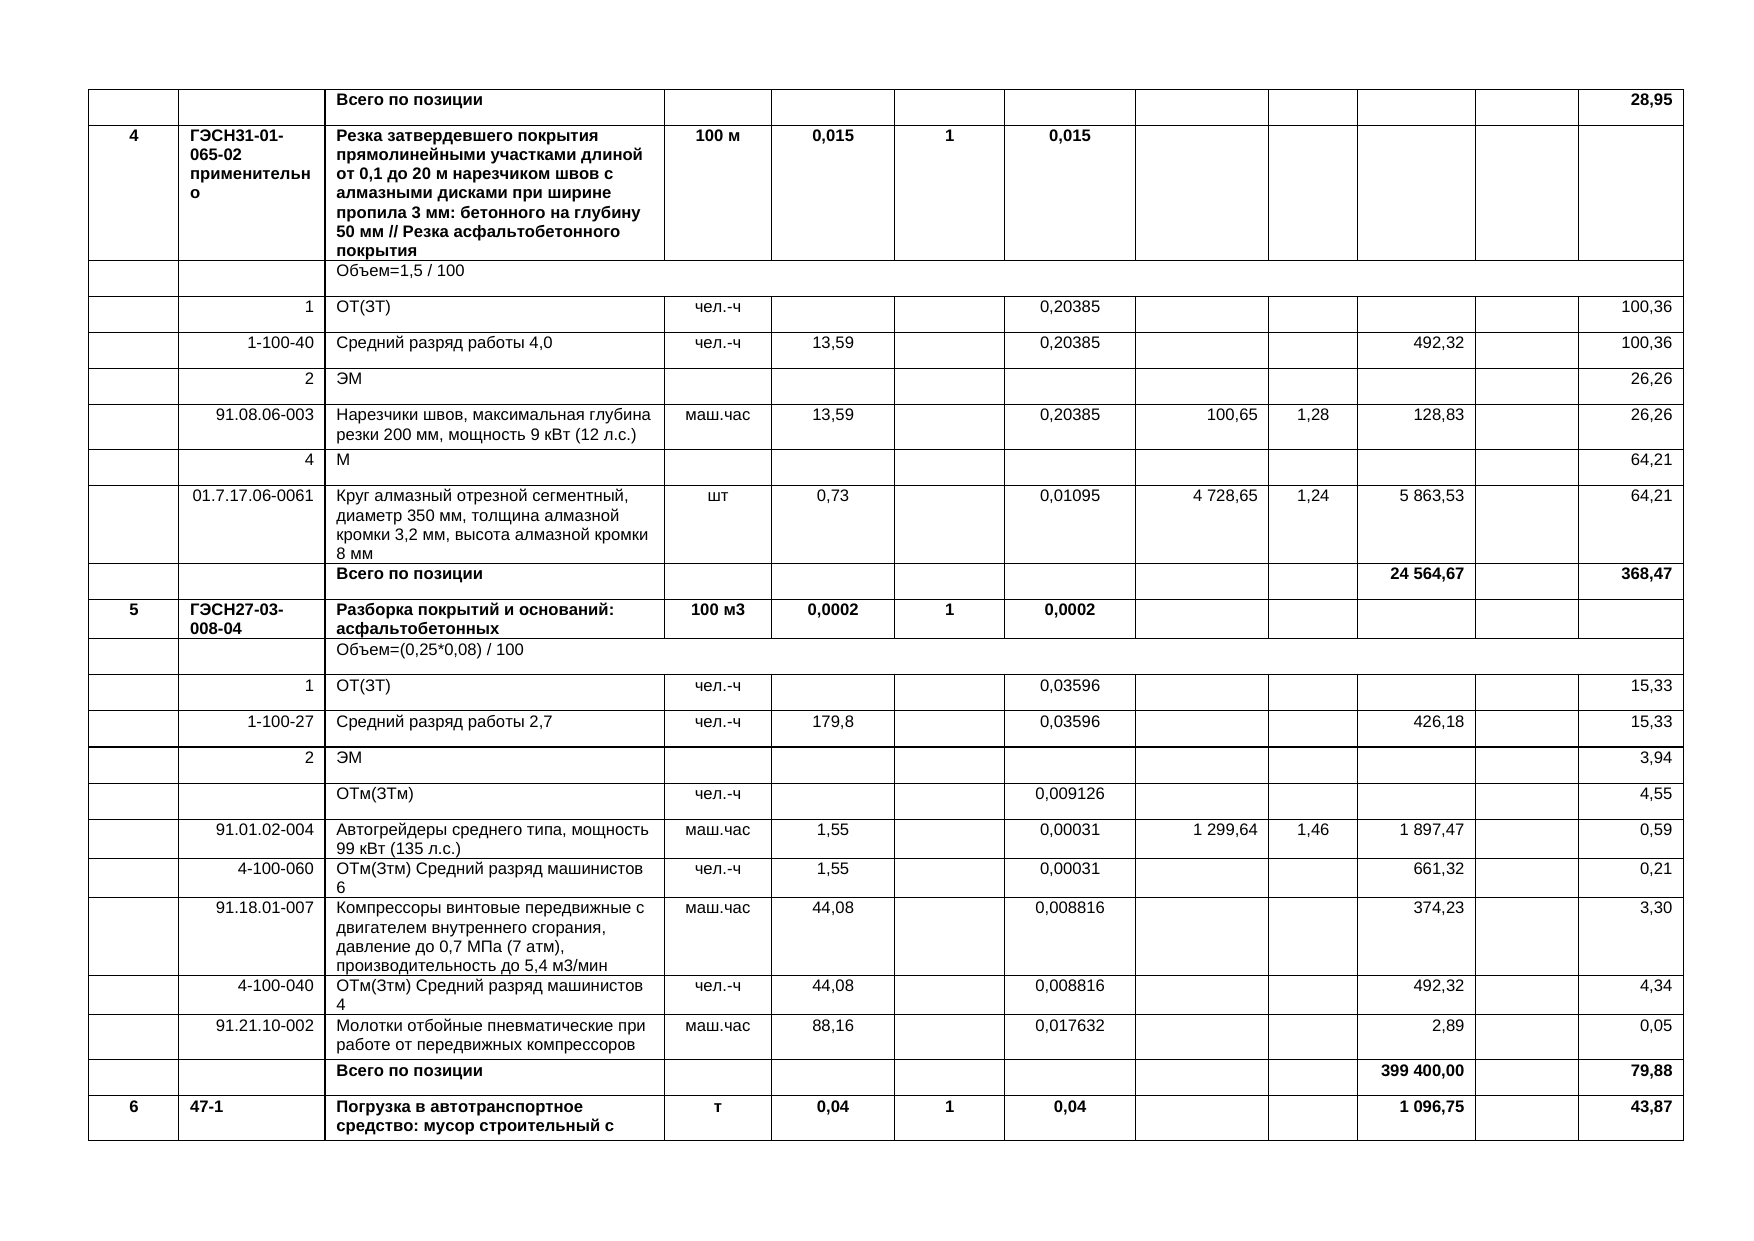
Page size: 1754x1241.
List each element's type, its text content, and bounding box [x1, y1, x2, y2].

table_cell чел.-ч [665, 711, 771, 746]
table_cell маш.час [665, 405, 771, 449]
table_cell [1358, 297, 1475, 332]
table_cell [179, 1060, 324, 1095]
table_cell 24 564,67 [1358, 564, 1475, 599]
table_cell [1136, 450, 1268, 485]
table_cell [1358, 675, 1475, 710]
table_cell [895, 1060, 1004, 1095]
table_cell Средний разряд работы 2,7 [326, 711, 664, 746]
table_cell [1269, 369, 1357, 404]
table_cell Резка затвердевшего покрытия прямолинейными участками длиной от 0,1 до 20 м нарезчиком швов с алмазными дисками при ширине пропила 3 мм: бетонного на глубину 50 мм // Резка асфальтобетонного покрытия [326, 126, 664, 260]
table_cell [772, 784, 894, 818]
table_cell [772, 675, 894, 710]
table_cell [895, 564, 1004, 599]
table_cell ГЭСН31-01-065-02 применительно [179, 126, 324, 260]
table_cell 6 [89, 1096, 178, 1140]
table_cell 0,03596 [1005, 675, 1135, 710]
table_cell [89, 976, 178, 1014]
table_cell чел.-ч [665, 976, 771, 1014]
table_cell 374,23 [1358, 898, 1475, 975]
table_cell [665, 450, 771, 485]
table_cell 0,20385 [1005, 297, 1135, 332]
table_cell 15,33 [1579, 675, 1683, 710]
table_cell 91.08.06-003 [179, 405, 324, 449]
table_cell [1269, 90, 1357, 125]
table_cell [895, 369, 1004, 404]
table_cell 0,21 [1579, 859, 1683, 897]
table_cell [1476, 976, 1578, 1014]
table_cell 28,95 [1579, 90, 1683, 125]
table_cell [179, 784, 324, 818]
table_cell [89, 784, 178, 818]
table_cell 0,20385 [1005, 333, 1135, 368]
table_cell [1136, 126, 1268, 260]
table_cell 91.21.10-002 [179, 1015, 324, 1059]
table_cell Объем=1,5 / 100 [326, 261, 1683, 296]
table_cell [772, 1060, 894, 1095]
table_cell 1,24 [1269, 486, 1357, 563]
table_cell [89, 564, 178, 599]
table_cell [1476, 126, 1578, 260]
table_cell [1136, 1096, 1268, 1140]
table_cell [1136, 711, 1268, 746]
table_cell Круг алмазный отрезной сегментный, диаметр 350 мм, толщина алмазной кромки 3,2 мм, высота алмазной кромки 8 мм [326, 486, 664, 563]
table_cell [895, 784, 1004, 818]
table_cell [179, 639, 324, 674]
table_cell Средний разряд работы 4,0 [326, 333, 664, 368]
table_cell [1269, 564, 1357, 599]
table_cell ОТ(ЗТ) [326, 675, 664, 710]
table_cell 0,05 [1579, 1015, 1683, 1059]
table_cell [1269, 976, 1357, 1014]
table_cell 4 [89, 126, 178, 260]
table_cell [89, 1015, 178, 1059]
table_cell [895, 748, 1004, 782]
table_cell 26,26 [1579, 369, 1683, 404]
table_cell [1358, 784, 1475, 818]
table_cell 43,87 [1579, 1096, 1683, 1140]
table_cell [772, 564, 894, 599]
table_cell [1269, 748, 1357, 782]
table_cell 100 м [665, 126, 771, 260]
table_cell 13,59 [772, 405, 894, 449]
table_cell [89, 859, 178, 897]
table_cell [895, 1015, 1004, 1059]
table_cell 0,04 [772, 1096, 894, 1140]
table_cell [1005, 369, 1135, 404]
table_cell [179, 261, 324, 296]
table_cell ОТ(ЗТ) [326, 297, 664, 332]
table_cell [89, 820, 178, 858]
table_cell 26,26 [1579, 405, 1683, 449]
table_cell 368,47 [1579, 564, 1683, 599]
table_cell 1 [179, 675, 324, 710]
table_cell [1476, 898, 1578, 975]
table_cell 3,30 [1579, 898, 1683, 975]
table_cell [665, 90, 771, 125]
table_cell 1 [895, 1096, 1004, 1140]
table_cell [895, 90, 1004, 125]
table_cell [665, 1060, 771, 1095]
table_cell [1358, 748, 1475, 782]
table_cell [89, 898, 178, 975]
table_cell 100,36 [1579, 333, 1683, 368]
table_cell 1 897,47 [1358, 820, 1475, 858]
table_cell ГЭСН27-03-008-04 [179, 600, 324, 638]
table_cell [772, 748, 894, 782]
table_cell [1005, 1060, 1135, 1095]
table_cell Молотки отбойные пневматические при работе от передвижных компрессоров [326, 1015, 664, 1059]
table_cell 0,73 [772, 486, 894, 563]
table_cell [89, 639, 178, 674]
table_cell 13,59 [772, 333, 894, 368]
table_cell [1358, 450, 1475, 485]
table_cell 1,28 [1269, 405, 1357, 449]
table_cell 1-100-27 [179, 711, 324, 746]
table_cell [1358, 90, 1475, 125]
table_cell [1136, 333, 1268, 368]
table_cell [1005, 90, 1135, 125]
table_cell 47-1 [179, 1096, 324, 1140]
table_cell чел.-ч [665, 333, 771, 368]
table_cell 0,017632 [1005, 1015, 1135, 1059]
table_cell [1358, 369, 1475, 404]
table_cell [1005, 450, 1135, 485]
table_cell маш.час [665, 820, 771, 858]
table_cell чел.-ч [665, 784, 771, 818]
table_cell 64,21 [1579, 450, 1683, 485]
table_cell 492,32 [1358, 333, 1475, 368]
table_cell [1476, 600, 1578, 638]
table_cell ОТм(Зтм) Средний разряд машинистов 6 [326, 859, 664, 897]
table_cell [1476, 859, 1578, 897]
table_cell [1476, 820, 1578, 858]
table_cell [1136, 564, 1268, 599]
table_cell 0,01095 [1005, 486, 1135, 563]
table_cell [895, 859, 1004, 897]
table_cell 5 [89, 600, 178, 638]
table_cell [1476, 486, 1578, 563]
table_cell [1476, 405, 1578, 449]
table_cell [895, 898, 1004, 975]
table_cell 0,20385 [1005, 405, 1135, 449]
table_cell [1269, 600, 1357, 638]
table_cell [1136, 784, 1268, 818]
table_cell 91.18.01-007 [179, 898, 324, 975]
table_cell [1136, 976, 1268, 1014]
table_cell [895, 333, 1004, 368]
table_cell [1269, 675, 1357, 710]
table_cell 91.01.02-004 [179, 820, 324, 858]
table_cell [1136, 297, 1268, 332]
table_cell т [665, 1096, 771, 1140]
table_cell [1269, 898, 1357, 975]
table_cell [895, 297, 1004, 332]
table_cell 88,16 [772, 1015, 894, 1059]
table_cell чел.-ч [665, 675, 771, 710]
table_cell 4,34 [1579, 976, 1683, 1014]
table_cell [89, 748, 178, 782]
table_cell чел.-ч [665, 859, 771, 897]
table_cell 661,32 [1358, 859, 1475, 897]
table_cell [895, 976, 1004, 1014]
table_cell [89, 297, 178, 332]
table_cell 492,32 [1358, 976, 1475, 1014]
table_cell [179, 564, 324, 599]
table_cell 4-100-060 [179, 859, 324, 897]
table_cell [89, 261, 178, 296]
table_cell [665, 748, 771, 782]
table_cell [1005, 748, 1135, 782]
table_cell М [326, 450, 664, 485]
table_cell [772, 369, 894, 404]
table_cell ОТм(ЗТм) [326, 784, 664, 818]
table_cell 0,015 [1005, 126, 1135, 260]
table_cell 0,04 [1005, 1096, 1135, 1140]
table_cell 4 [179, 450, 324, 485]
table_cell 1,55 [772, 859, 894, 897]
table_cell 01.7.17.06-0061 [179, 486, 324, 563]
table_cell [1269, 1096, 1357, 1140]
table_cell [665, 564, 771, 599]
table_cell [1136, 90, 1268, 125]
table_cell [1136, 898, 1268, 975]
table_cell 0,0002 [772, 600, 894, 638]
table_cell [1136, 1015, 1268, 1059]
table_cell 64,21 [1579, 486, 1683, 563]
table_cell [895, 405, 1004, 449]
table_cell маш.час [665, 898, 771, 975]
table_cell [665, 369, 771, 404]
table_cell 5 863,53 [1358, 486, 1475, 563]
table_cell [1476, 711, 1578, 746]
table_cell [895, 486, 1004, 563]
table_cell 0,008816 [1005, 976, 1135, 1014]
table_cell 100 м3 [665, 600, 771, 638]
table_cell [89, 711, 178, 746]
table_cell 100,65 [1136, 405, 1268, 449]
table_cell [1269, 784, 1357, 818]
table_cell [89, 450, 178, 485]
table_cell Компрессоры винтовые передвижные с двигателем внутреннего сгорания, давление до 0,7 МПа (7 атм), производительность до 5,4 м3/мин [326, 898, 664, 975]
table_cell [772, 450, 894, 485]
table_cell [1136, 675, 1268, 710]
table_cell [1476, 333, 1578, 368]
table_cell 399 400,00 [1358, 1060, 1475, 1095]
table_cell маш.час [665, 1015, 771, 1059]
table_cell [1476, 90, 1578, 125]
table_cell [1269, 1015, 1357, 1059]
table_cell [1269, 859, 1357, 897]
table_cell 44,08 [772, 898, 894, 975]
table_cell [89, 90, 178, 125]
table_cell [772, 90, 894, 125]
table_cell [89, 1060, 178, 1095]
table_cell 1 299,64 [1136, 820, 1268, 858]
table_cell [1476, 564, 1578, 599]
table_cell Всего по позиции [326, 564, 664, 599]
table_cell 426,18 [1358, 711, 1475, 746]
table_cell [1269, 333, 1357, 368]
table_cell 1,46 [1269, 820, 1357, 858]
table_cell [89, 333, 178, 368]
table_cell 1-100-40 [179, 333, 324, 368]
table_cell [772, 297, 894, 332]
table_cell 1 [179, 297, 324, 332]
table_cell Всего по позиции [326, 90, 664, 125]
table_cell [1476, 1060, 1578, 1095]
table_cell [1136, 600, 1268, 638]
table_cell [1476, 748, 1578, 782]
table_cell ЭМ [326, 748, 664, 782]
table_cell 0,00031 [1005, 859, 1135, 897]
table_cell [895, 820, 1004, 858]
table_cell [1358, 600, 1475, 638]
table_cell 0,00031 [1005, 820, 1135, 858]
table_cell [326, 1096, 664, 1140]
table_cell [1136, 859, 1268, 897]
table_cell 0,009126 [1005, 784, 1135, 818]
table_cell ОТм(Зтм) Средний разряд машинистов 4 [326, 976, 664, 1014]
table_cell Разборка покрытий и оснований: асфальтобетонных [326, 600, 664, 638]
table_cell [895, 675, 1004, 710]
table_cell [1476, 675, 1578, 710]
table_cell 0,0002 [1005, 600, 1135, 638]
table_cell [1476, 450, 1578, 485]
table_cell 0,008816 [1005, 898, 1135, 975]
table_cell 179,8 [772, 711, 894, 746]
table_cell [1476, 1096, 1578, 1140]
table_cell [89, 675, 178, 710]
table_cell [1136, 369, 1268, 404]
table_cell 1 [895, 600, 1004, 638]
table_cell [1579, 126, 1683, 260]
table_cell 15,33 [1579, 711, 1683, 746]
table_cell Объем=(0,25*0,08) / 100 [326, 639, 1683, 674]
table_cell 0,59 [1579, 820, 1683, 858]
table_cell [1476, 297, 1578, 332]
table_cell 4 728,65 [1136, 486, 1268, 563]
table_cell 1 096,75 [1358, 1096, 1475, 1140]
table_cell 128,83 [1358, 405, 1475, 449]
table_cell 1,55 [772, 820, 894, 858]
table_cell [1476, 369, 1578, 404]
table_cell [1269, 450, 1357, 485]
table_cell [1476, 784, 1578, 818]
table_cell чел.-ч [665, 297, 771, 332]
table_cell Нарезчики швов, максимальная глубина резки 200 мм, мощность 9 кВт (12 л.с.) [326, 405, 664, 449]
table_cell [1136, 1060, 1268, 1095]
table_cell 2 [179, 369, 324, 404]
table_cell шт [665, 486, 771, 563]
table_cell [89, 405, 178, 449]
table_cell [895, 450, 1004, 485]
table_cell 0,03596 [1005, 711, 1135, 746]
table_cell 100,36 [1579, 297, 1683, 332]
table_cell 0,015 [772, 126, 894, 260]
table_cell 4-100-040 [179, 976, 324, 1014]
table_cell 79,88 [1579, 1060, 1683, 1095]
table_cell [1005, 564, 1135, 599]
table_cell 1 [895, 126, 1004, 260]
table_cell ЭМ [326, 369, 664, 404]
table_cell [89, 486, 178, 563]
table_cell [895, 711, 1004, 746]
table_cell Всего по позиции [326, 1060, 664, 1095]
table_cell 2,89 [1358, 1015, 1475, 1059]
table_cell [89, 369, 178, 404]
table_cell [179, 90, 324, 125]
table_cell [1358, 126, 1475, 260]
table_cell [1269, 711, 1357, 746]
table_cell 2 [179, 748, 324, 782]
table_cell [1269, 297, 1357, 332]
table_cell 44,08 [772, 976, 894, 1014]
table_cell [1579, 600, 1683, 638]
table_cell [1269, 126, 1357, 260]
table_cell [1269, 1060, 1357, 1095]
table_cell 4,55 [1579, 784, 1683, 818]
table_cell [1476, 1015, 1578, 1059]
table_cell [1136, 748, 1268, 782]
table_cell 3,94 [1579, 748, 1683, 782]
table_cell Автогрейдеры среднего типа, мощность 99 кВт (135 л.с.) [326, 820, 664, 858]
